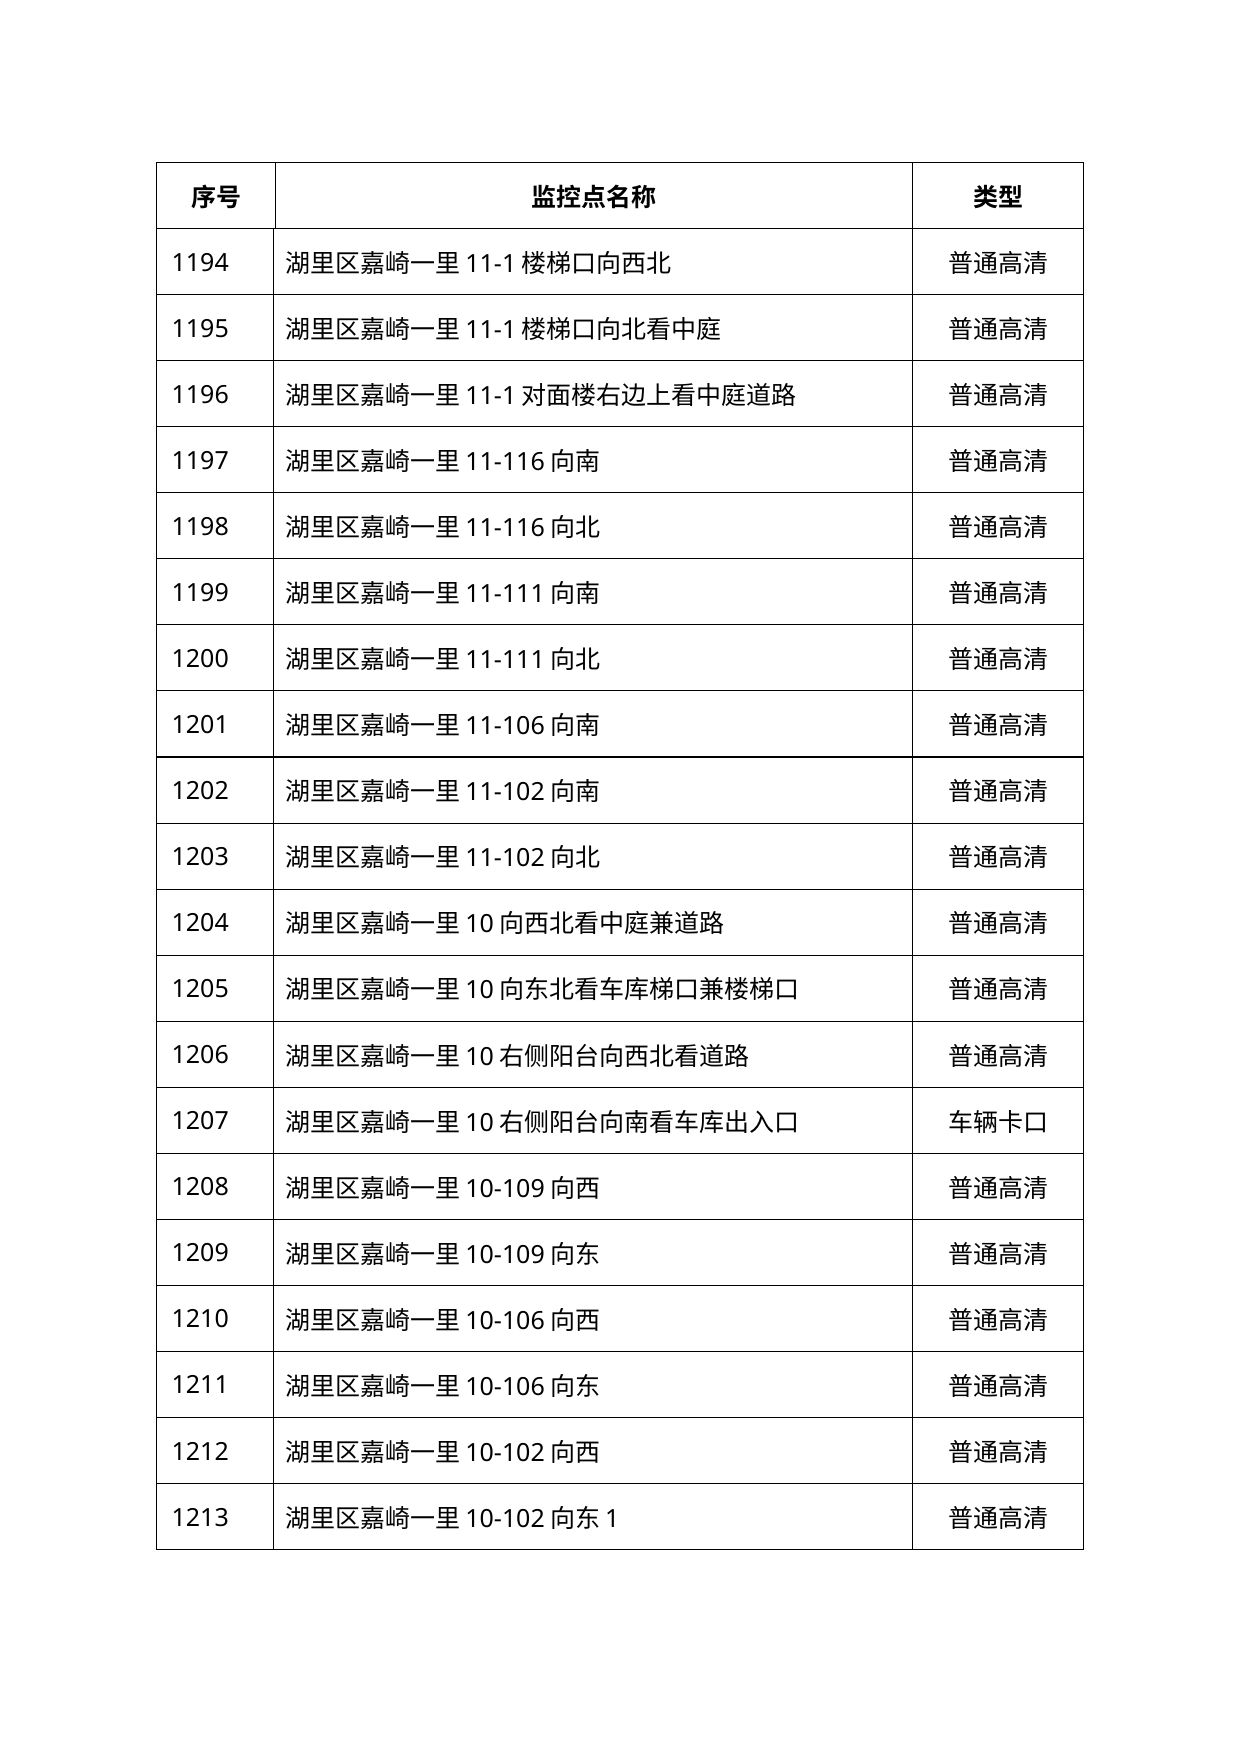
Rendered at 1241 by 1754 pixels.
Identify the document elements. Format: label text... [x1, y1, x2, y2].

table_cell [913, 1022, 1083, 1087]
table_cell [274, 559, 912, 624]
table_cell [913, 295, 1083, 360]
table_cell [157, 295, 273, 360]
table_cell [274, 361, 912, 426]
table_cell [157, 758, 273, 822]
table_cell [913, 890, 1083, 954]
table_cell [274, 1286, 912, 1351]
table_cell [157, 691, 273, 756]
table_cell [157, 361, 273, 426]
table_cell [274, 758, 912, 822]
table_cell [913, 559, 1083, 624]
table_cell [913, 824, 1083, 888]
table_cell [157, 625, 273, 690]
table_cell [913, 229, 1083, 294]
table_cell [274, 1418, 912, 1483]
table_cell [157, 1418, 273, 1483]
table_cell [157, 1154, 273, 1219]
table_header 类型 [913, 163, 1083, 228]
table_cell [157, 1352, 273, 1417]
table_header 监控点名称 [276, 163, 912, 228]
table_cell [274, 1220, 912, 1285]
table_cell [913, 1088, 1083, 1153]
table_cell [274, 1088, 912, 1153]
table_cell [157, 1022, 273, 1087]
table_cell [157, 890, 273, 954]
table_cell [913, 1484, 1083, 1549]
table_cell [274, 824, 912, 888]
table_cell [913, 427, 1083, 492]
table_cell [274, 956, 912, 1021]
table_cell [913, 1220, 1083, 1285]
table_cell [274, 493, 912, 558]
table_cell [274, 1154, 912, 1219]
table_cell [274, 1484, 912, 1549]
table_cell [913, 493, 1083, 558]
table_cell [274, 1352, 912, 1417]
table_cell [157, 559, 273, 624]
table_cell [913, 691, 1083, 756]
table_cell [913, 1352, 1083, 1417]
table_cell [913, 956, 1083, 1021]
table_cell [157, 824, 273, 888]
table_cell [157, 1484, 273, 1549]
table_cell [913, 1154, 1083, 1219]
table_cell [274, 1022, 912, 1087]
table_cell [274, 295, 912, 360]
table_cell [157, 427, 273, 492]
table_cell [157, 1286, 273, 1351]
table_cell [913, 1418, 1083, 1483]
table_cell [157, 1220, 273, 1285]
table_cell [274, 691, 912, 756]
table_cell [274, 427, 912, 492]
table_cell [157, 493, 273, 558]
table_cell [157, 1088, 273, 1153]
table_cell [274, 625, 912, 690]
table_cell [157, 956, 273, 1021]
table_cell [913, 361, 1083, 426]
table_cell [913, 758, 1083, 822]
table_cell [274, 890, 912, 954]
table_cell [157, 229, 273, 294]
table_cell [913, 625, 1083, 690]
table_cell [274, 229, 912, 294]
table_header 序号 [157, 163, 275, 228]
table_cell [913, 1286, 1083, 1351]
